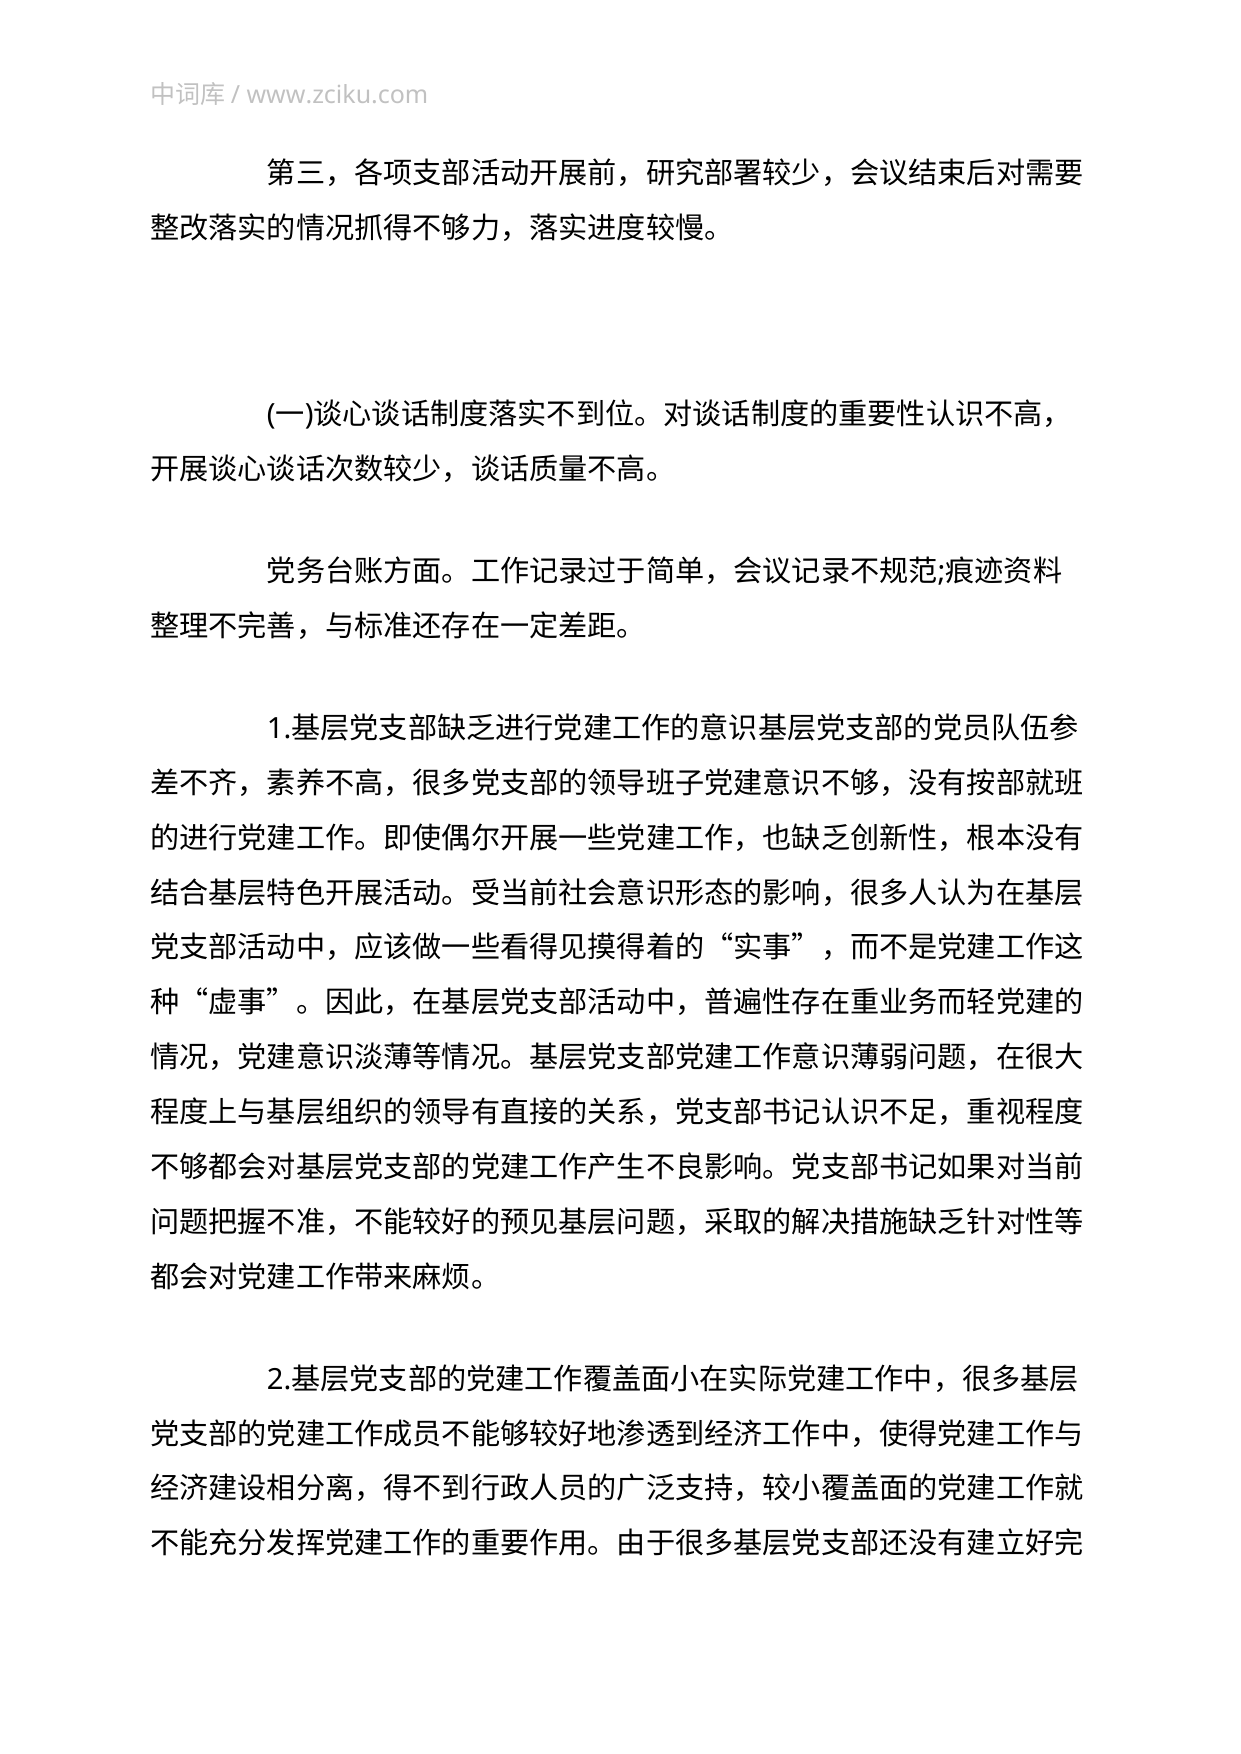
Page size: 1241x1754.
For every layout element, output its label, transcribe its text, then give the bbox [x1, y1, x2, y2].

text 1.基层党支部缺乏进行党建工作的意识基层党支部的党员队伍参差不齐，素养不高，很多党支部的领导班子党建意识不够，没有按部就班的进行党建工作。即使偶尔开展一些党建工作，也缺乏创新性，根本没有结合基层特色开展活动。受当前社会意识形态的影响，很多人认为在基层党支部活动中，应该做一些看得见摸得着的“实事”，而不是党建工作这种“虚事”。因此，在基层党支部活动中，普遍性存在重业务而轻党建的情况，党建意识淡薄等情况。基层党支部党建工作意识薄弱问题，在很大程度上与基层组织的领导有直接的关系，党支部书记认识不足，重视程度不够都会对基层党支部的党建工作产生不良影响。党支部书记如果对当前问题把握不准，不能较好的预见基层问题，采取的解决措施缺乏针对性等都会对党建工作带来麻烦。 [150, 704, 1090, 1296]
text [150, 1355, 1090, 1562]
text (一)谈心谈话制度落实不到位。对谈话制度的重要性认识不高，开展谈心谈话次数较少，谈话质量不高。 [150, 391, 1090, 488]
text 党务台账方面。工作记录过于简单，会议记录不规范;痕迹资料整理不完善，与标准还存在一定差距。 [150, 548, 1090, 645]
text 第三，各项支部活动开展前，研究部署较少，会议结束后对需要整改落实的情况抓得不够力，落实进度较慢。 [150, 150, 1090, 247]
